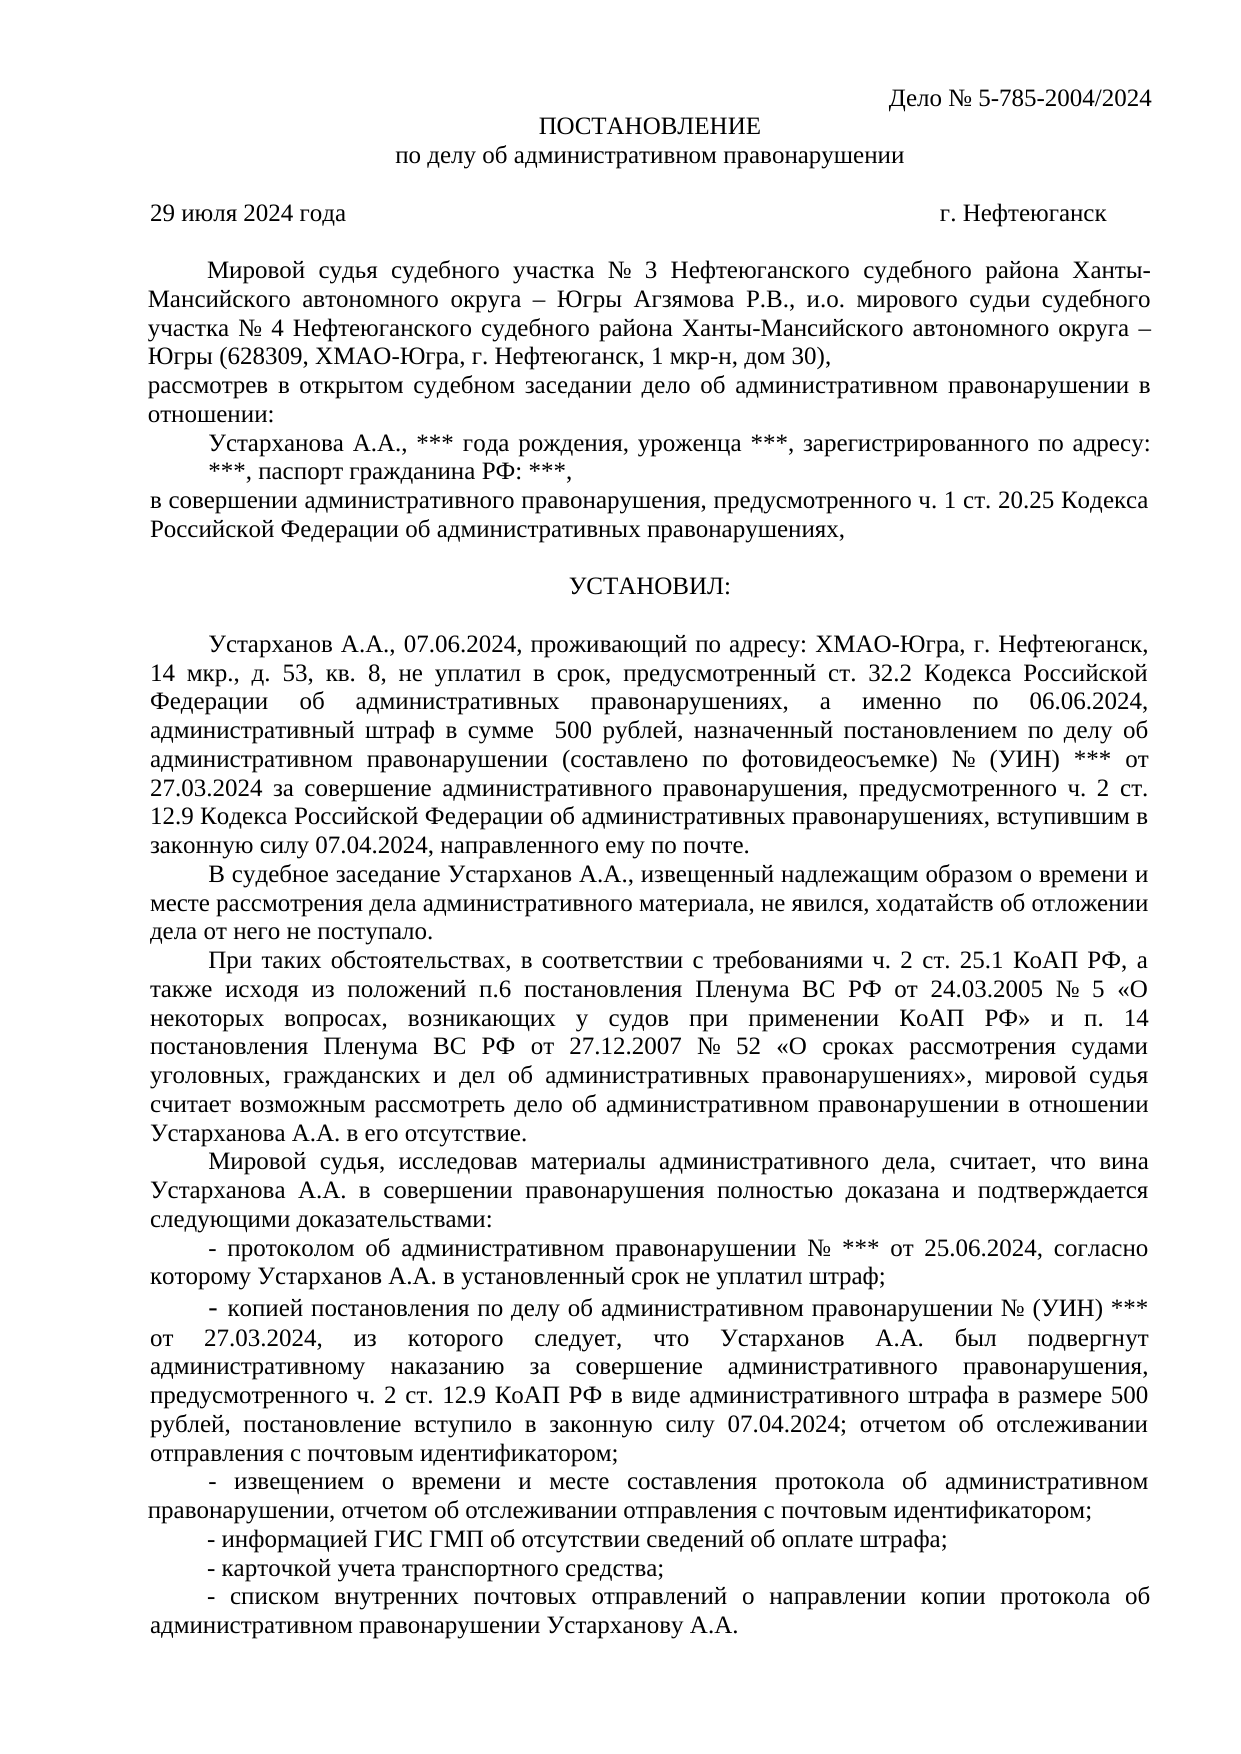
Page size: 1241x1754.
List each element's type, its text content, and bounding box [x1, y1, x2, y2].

title ПОСТАНОВЛЕНИЕ [82, 111, 1152, 140]
text УСТАНОВИЛ: [148, 571, 1152, 600]
text - извещением о времени и месте составления протокола об административном правонарушении, отчетом об отслеживании отправления с почтовым идентификатором; [148, 1466, 1149, 1524]
text - информацией ГИС ГМП об отсутствии сведений об оплате штрафа; [150, 1524, 1149, 1553]
text - списком внутренних почтовых отправлений о направлении копии протокола об административном правонарушении Устарханову А.А. [150, 1581, 1152, 1639]
text Устарханов А.А., 07.06.2024, проживающий по адресу: ХМАО-Югра, г. Нефтеюганск, 14 мкр., д. 53, кв. 8, не уплатил в срок, предусмотренный ст. 32.2 Кодекса Российской Федерации об административных правонарушениях, а именно по 06.06.2024, административный штраф в сумме 500 рублей, назначенный постановлением по делу об административном правонарушении (составлено по фотовидеосъемке) № (УИН) *** от 27.03.2024 за совершение административного правонарушения, предусмотренного ч. 2 ст. 12.9 Кодекса Российской Федерации об административных правонарушениях, вступившим в законную силу 07.04.2024, направленного ему по почте. [150, 629, 1149, 859]
text - карточкой учета транспортного средства; [148, 1553, 1149, 1581]
text рассмотрев в открытом судебном заседании дело об административном правонарушении в отношении: [148, 370, 1152, 428]
title Дело № 5-785-2004/2024 [82, 83, 1152, 111]
text В судебное заседание Устарханов А.А., извещенный надлежащим образом о времени и месте рассмотрения дела административного материала, не явился, ходатайств об отложении дела от него не поступало. [150, 859, 1149, 945]
text При таких обстоятельствах, в соответствии с требованиями ч. 2 ст. 25.1 КоАП РФ, а также исходя из положений п.6 постановления Пленума ВС РФ от 24.03.2005 № 5 «О некоторых вопросах, возникающих у судов при применении КоАП РФ» и п. 14 постановления Пленума ВС РФ от 27.12.2007 № 52 «О сроках рассмотрения судами уголовных, гражданских и дел об административных правонарушениях», мировой судья считает возможным рассмотреть дело об административном правонарушении в отношении Устарханова А.А. в его отсутствие. [150, 945, 1149, 1146]
list копией постановления по делу об административном правонарушении № (УИН) *** от 27.03.2024, из которого следует, что Устарханов А.А. был подвергнут административному наказанию за совершение административного правонарушения, предусмотренного ч. 2 ст. 12.9 КоАП РФ в виде административного штрафа в размере 500 рублей, постановление вступило в законную силу 07.04.2024; отчетом об отслеживании отправления с почтовым идентификатором; [150, 1290, 1149, 1466]
text Мировой судья, исследовав материалы административного дела, считает, что вина Устарханова А.А. в совершении правонарушения полностью доказана и подтверждается следующими доказательствами: [150, 1146, 1149, 1233]
text - протоколом об административном правонарушении № *** от 25.06.2024, согласно которому Устарханов А.А. в установленный срок не уплатил штраф; [150, 1233, 1149, 1290]
text Мировой судья судебного участка № 3 Нефтеюганского судебного района Ханты-Мансийского автономного округа – Югры Агзямова Р.В., и.о. мирового судьи судебного участка № 4 Нефтеюганского судебного района Ханты-Мансийского автономного округа – Югры (628309, ХМАО-Югра, г. Нефтеюганск, 1 мкр-н, дом 30), [148, 255, 1152, 370]
text в совершении административного правонарушения, предусмотренного ч. 1 ст. 20.25 Кодекса Российской Федерации об административных правонарушениях, [150, 485, 1149, 543]
text Устарханова А.А., *** года рождения, уроженца ***, зарегистрированного по адресу: ***, паспорт гражданина РФ: ***, [208, 428, 1152, 485]
title по делу об административном правонарушении [82, 140, 1152, 169]
text 29 июля 2024 года г. Нефтеюганск [150, 198, 1152, 226]
